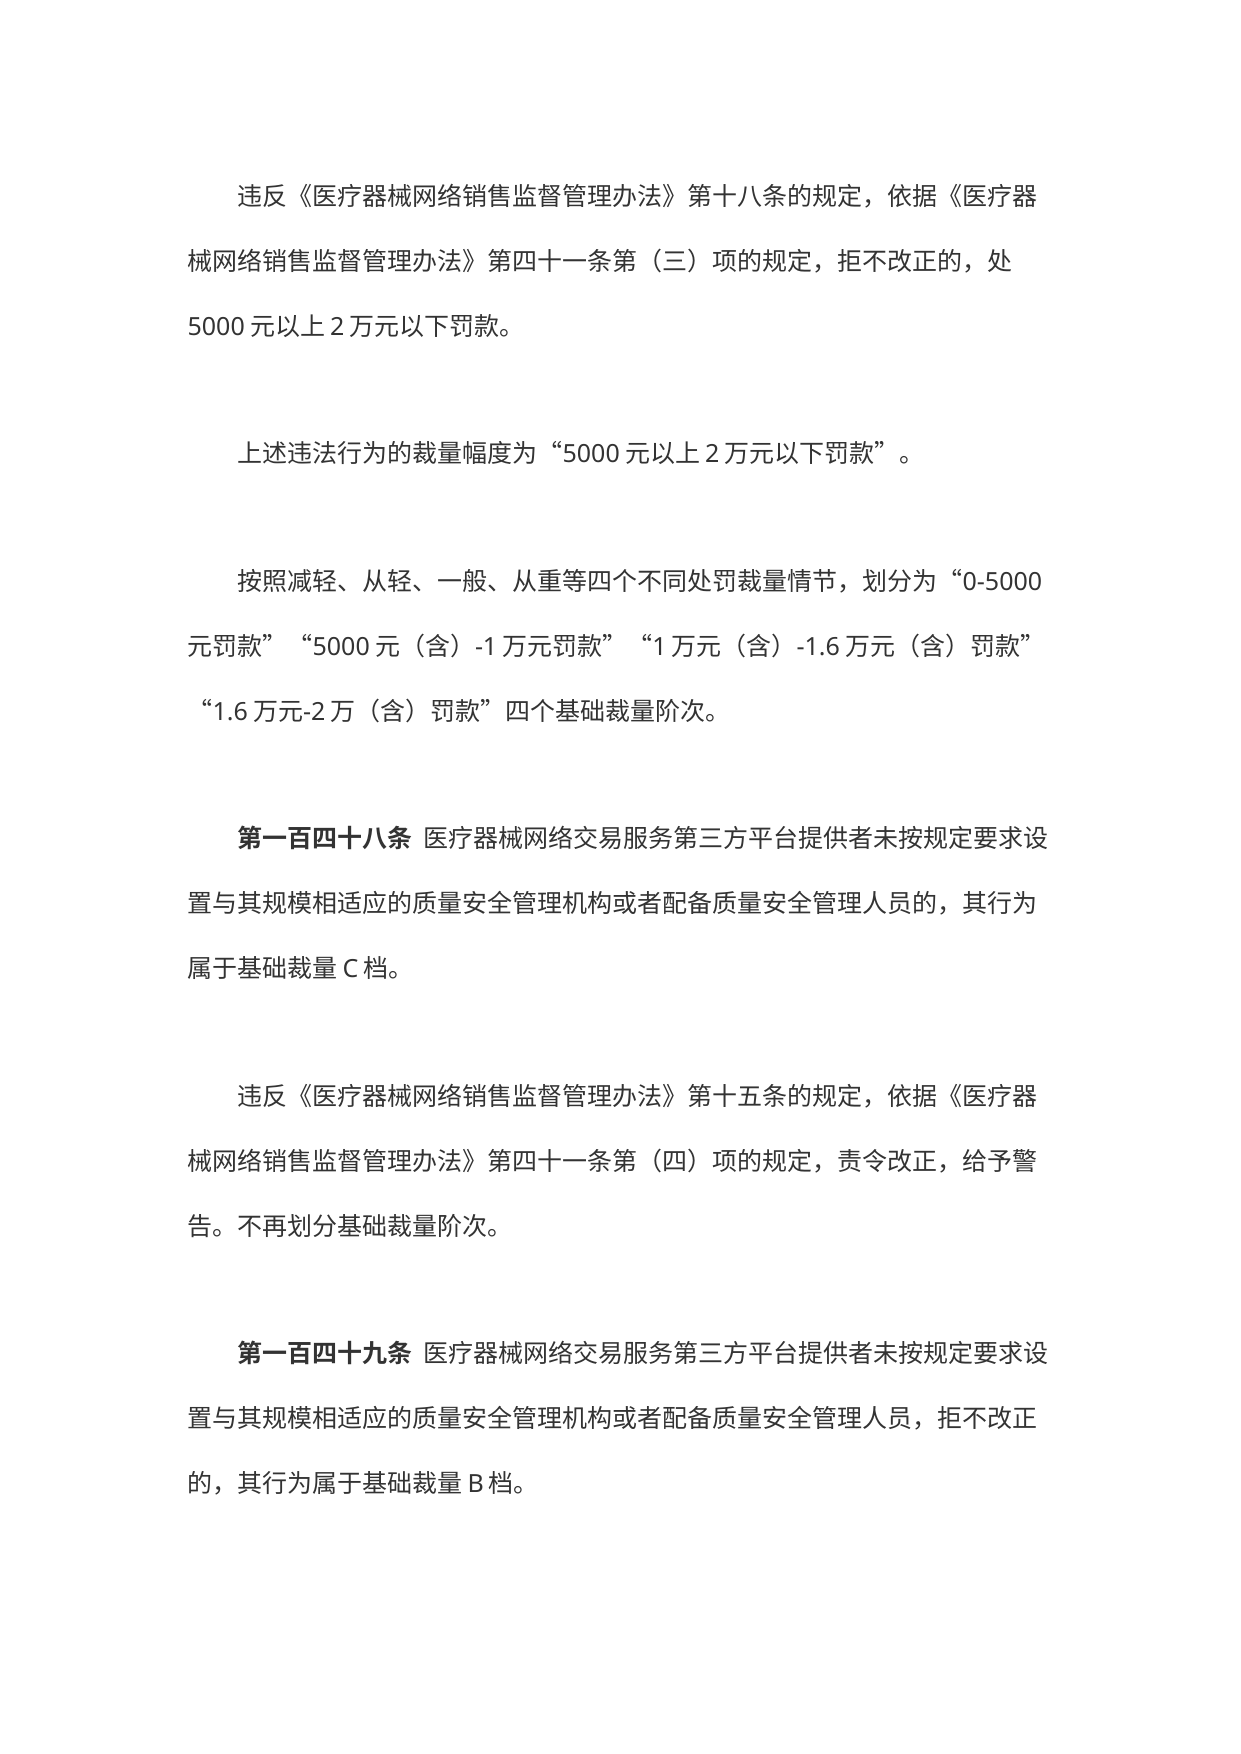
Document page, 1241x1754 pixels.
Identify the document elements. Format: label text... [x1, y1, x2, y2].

text 违反《医疗器械网络销售监督管理办法》第十八条的规定，依据《医疗器械网络销售监督管理办法》第四十一条第（三）项的规定，拒不改正的，处5000元以上2万元以下罚款。 [187, 162, 1053, 357]
text 上述违法行为的裁量幅度为“5000元以上2万元以下罚款”。 [187, 419, 1053, 484]
text 按照减轻、从轻、一般、从重等四个不同处罚裁量情节，划分为“0-5000元罚款”“5000元（含）-1万元罚款”“1万元（含）-1.6万元（含）罚款”“1.6万元-2万（含）罚款”四个基础裁量阶次。 [187, 547, 1053, 742]
text 第一百四十八条 医疗器械网络交易服务第三方平台提供者未按规定要求设置与其规模相适应的质量安全管理机构或者配备质量安全管理人员的，其行为属于基础裁量C档。 [187, 804, 1053, 999]
text 违反《医疗器械网络销售监督管理办法》第十五条的规定，依据《医疗器械网络销售监督管理办法》第四十一条第（四）项的规定，责令改正，给予警告。不再划分基础裁量阶次。 [187, 1062, 1053, 1257]
text 第一百四十九条 医疗器械网络交易服务第三方平台提供者未按规定要求设置与其规模相适应的质量安全管理机构或者配备质量安全管理人员，拒不改正的，其行为属于基础裁量B档。 [187, 1319, 1053, 1514]
